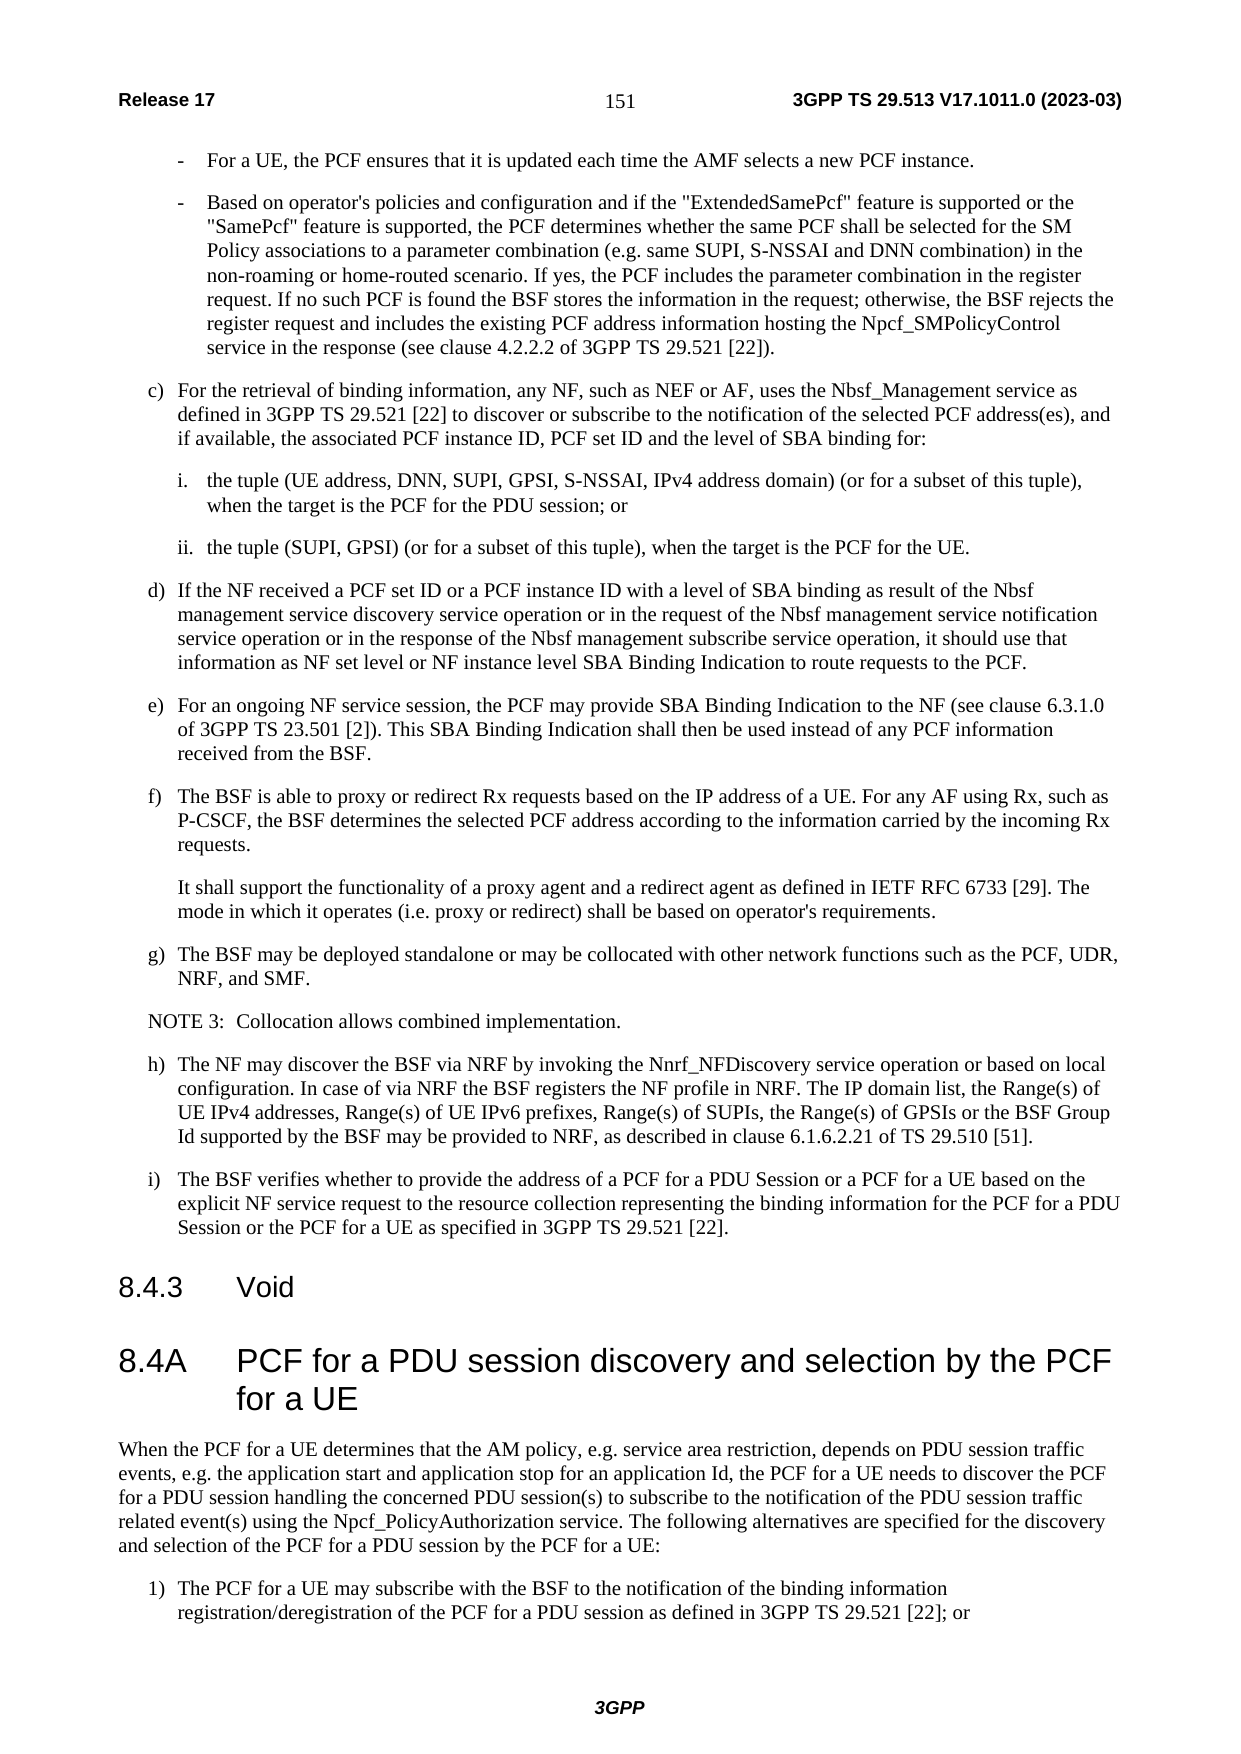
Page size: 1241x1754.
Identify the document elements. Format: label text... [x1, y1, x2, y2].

text c) For the retrieval of binding information, any NF, such as NEF or AF, uses the Nbsf_Management service as defined in 3GPP TS 29.521 [22] to discover or subscribe to the notification of the selected PCF address(es), and if available, the associated PCF instance ID, PCF set ID and the level of SBA binding for: [148, 377, 1122, 450]
text e) For an ongoing NF service session, the PCF may provide SBA Binding Indication to the NF (see clause 6.3.1.0 of 3GPP TS 23.501 [2]). This SBA Binding Indication shall then be used instead of any PCF information received from the BSF. [148, 693, 1122, 765]
text 1) The PCF for a UE may subscribe with the BSF to the notification of the binding information registration/deregistration of the PCF for a PDU session as defined in 3GPP TS 29.521 [22]; or [148, 1576, 1122, 1624]
subtitle 8.4.3 Void [118, 1270, 1122, 1303]
text - Based on operator's policies and configuration and if the "ExtendedSamePcf" feature is supported or the "SamePcf" feature is supported, the PCF determines whether the same PCF shall be selected for the SM Policy associations to a parameter combination (e.g. same SUPI, S-NSSAI and DNN combination) in the non-roaming or home-routed scenario. If yes, the PCF includes the parameter combination in the register request. If no such PCF is found the BSF stores the information in the request; otherwise, the BSF rejects the register request and includes the existing PCF address information hosting the Npcf_SMPolicyControl service in the response (see clause 4.2.2.2 of 3GPP TS 29.521 [22]). [177, 190, 1122, 359]
text - For a UE, the PCF ensures that it is updated each time the AMF selects a new PCF instance. [177, 147, 1122, 172]
text NOTE 3: Collocation allows combined implementation. [148, 1009, 1122, 1033]
subtitle 8.4A PCF for a PDU session discovery and selection by the PCF for a UE [118, 1341, 1122, 1418]
text It shall support the functionality of a proxy agent and a redirect agent as defined in IETF RFC 6733 [29]. The mode in which it operates (i.e. proxy or redirect) shall be based on operator's requirements. [177, 875, 1122, 923]
text i. the tuple (UE address, DNN, SUPI, GPSI, S-NSSAI, IPv4 address domain) (or for a subset of this tuple), when the target is the PCF for the PDU session; or [177, 468, 1122, 517]
text h) The NF may discover the BSF via NRF by invoking the Nnrf_NFDiscovery service operation or based on local configuration. In case of via NRF the BSF registers the NF profile in NRF. The IP domain list, the Range(s) of UE IPv4 addresses, Range(s) of UE IPv6 prefixes, Range(s) of SUPIs, the Range(s) of GPSIs or the BSF Group Id supported by the BSF may be provided to NRF, as described in clause 6.1.6.2.21 of TS 29.510 [51]. [148, 1052, 1122, 1148]
text ii. the tuple (SUPI, GPSI) (or for a subset of this tuple), when the target is the PCF for the UE. [177, 535, 1122, 559]
text f) The BSF is able to proxy or redirect Rx requests based on the IP address of a UE. For any AF using Rx, such as P-CSCF, the BSF determines the selected PCF address according to the information carried by the incoming Rx requests. [148, 784, 1122, 856]
text i) The BSF verifies whether to provide the address of a PCF for a PDU Session or a PCF for a UE based on the explicit NF service request to the resource collection representing the binding information for the PCF for a PDU Session or the PCF for a UE as specified in 3GPP TS 29.521 [22]. [148, 1167, 1122, 1239]
text d) If the NF received a PCF set ID or a PCF instance ID with a level of SBA binding as result of the Nbsf management service discovery service operation or in the request of the Nbsf management service notification service operation or in the response of the Nbsf management subscribe service operation, it should use that information as NF set level or NF instance level SBA Binding Indication to route requests to the PCF. [148, 578, 1122, 674]
text When the PCF for a UE determines that the AM policy, e.g. service area restriction, depends on PDU session traffic events, e.g. the application start and application stop for an application Id, the PCF for a UE needs to discover the PCF for a PDU session handling the concerned PDU session(s) to subscribe to the notification of the PDU session traffic related event(s) using the Npcf_PolicyAuthorization service. The following alternatives are specified for the discovery and selection of the PCF for a PDU session by the PCF for a UE: [118, 1437, 1122, 1557]
text g) The BSF may be deployed standalone or may be collocated with other network functions such as the PCF, UDR, NRF, and SMF. [148, 942, 1122, 990]
